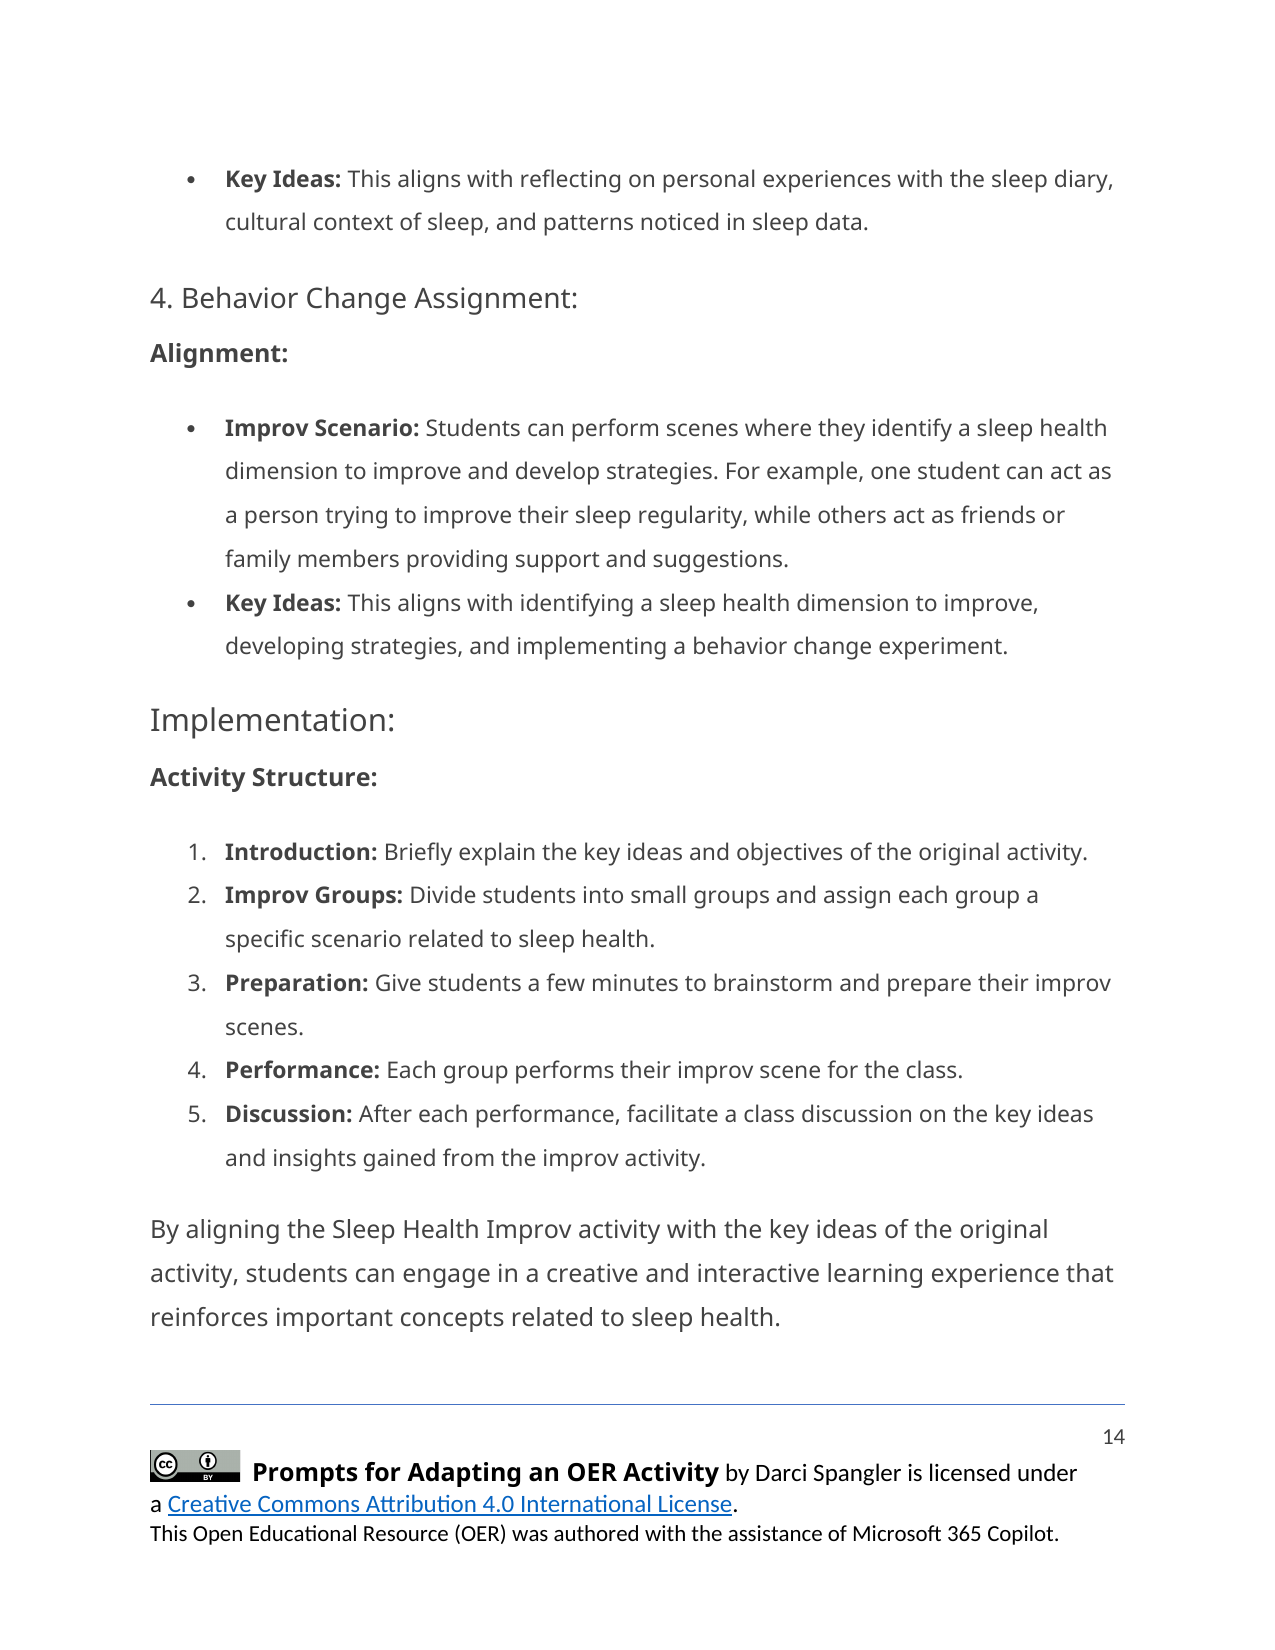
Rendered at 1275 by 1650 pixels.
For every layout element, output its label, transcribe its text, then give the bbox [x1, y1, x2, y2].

text Activity Structure: [150, 750, 1125, 794]
subtitle Implementation: [150, 691, 1125, 741]
text By aligning the Sleep Health Improv activity with the key ideas of the original activity, students can engage in a creative and interactive learning experience that reinforces important concepts related to sleep health. [150, 1202, 1125, 1333]
list Discussion: After each performance, facilitate a class discussion on the key ideas and insights gained from the improv activity. [187, 1085, 1125, 1173]
list Preparation: Give students a few minutes to brainstorm and prepare their improv scenes. [187, 954, 1125, 1042]
list Improv Scenario: Students can perform scenes where they identify a sleep health dimension to improve and develop strategies. For example, one student can act as a person trying to improve their sleep regularity, while others act as friends or family members providing support and suggestions. [187, 399, 1125, 574]
list Improv Groups: Divide students into small groups and assign each group a specific scenario related to sleep health. [187, 867, 1125, 954]
list Key Ideas: This aligns with identifying a sleep health dimension to improve, developing strategies, and implementing a behavior change experiment. [187, 574, 1125, 661]
list Key Ideas: This aligns with reflecting on personal experiences with the sleep diary, cultural context of sleep, and patterns noticed in sleep data. [187, 150, 1125, 237]
picture [150, 1450, 241, 1482]
text Alignment: [150, 326, 1125, 370]
subtitle 4. Behavior Change Assignment: [150, 267, 1125, 317]
list Introduction: Briefly explain the key ideas and objectives of the original activity. [187, 823, 1125, 867]
list Performance: Each group performs their improv scene for the class. [187, 1042, 1125, 1085]
